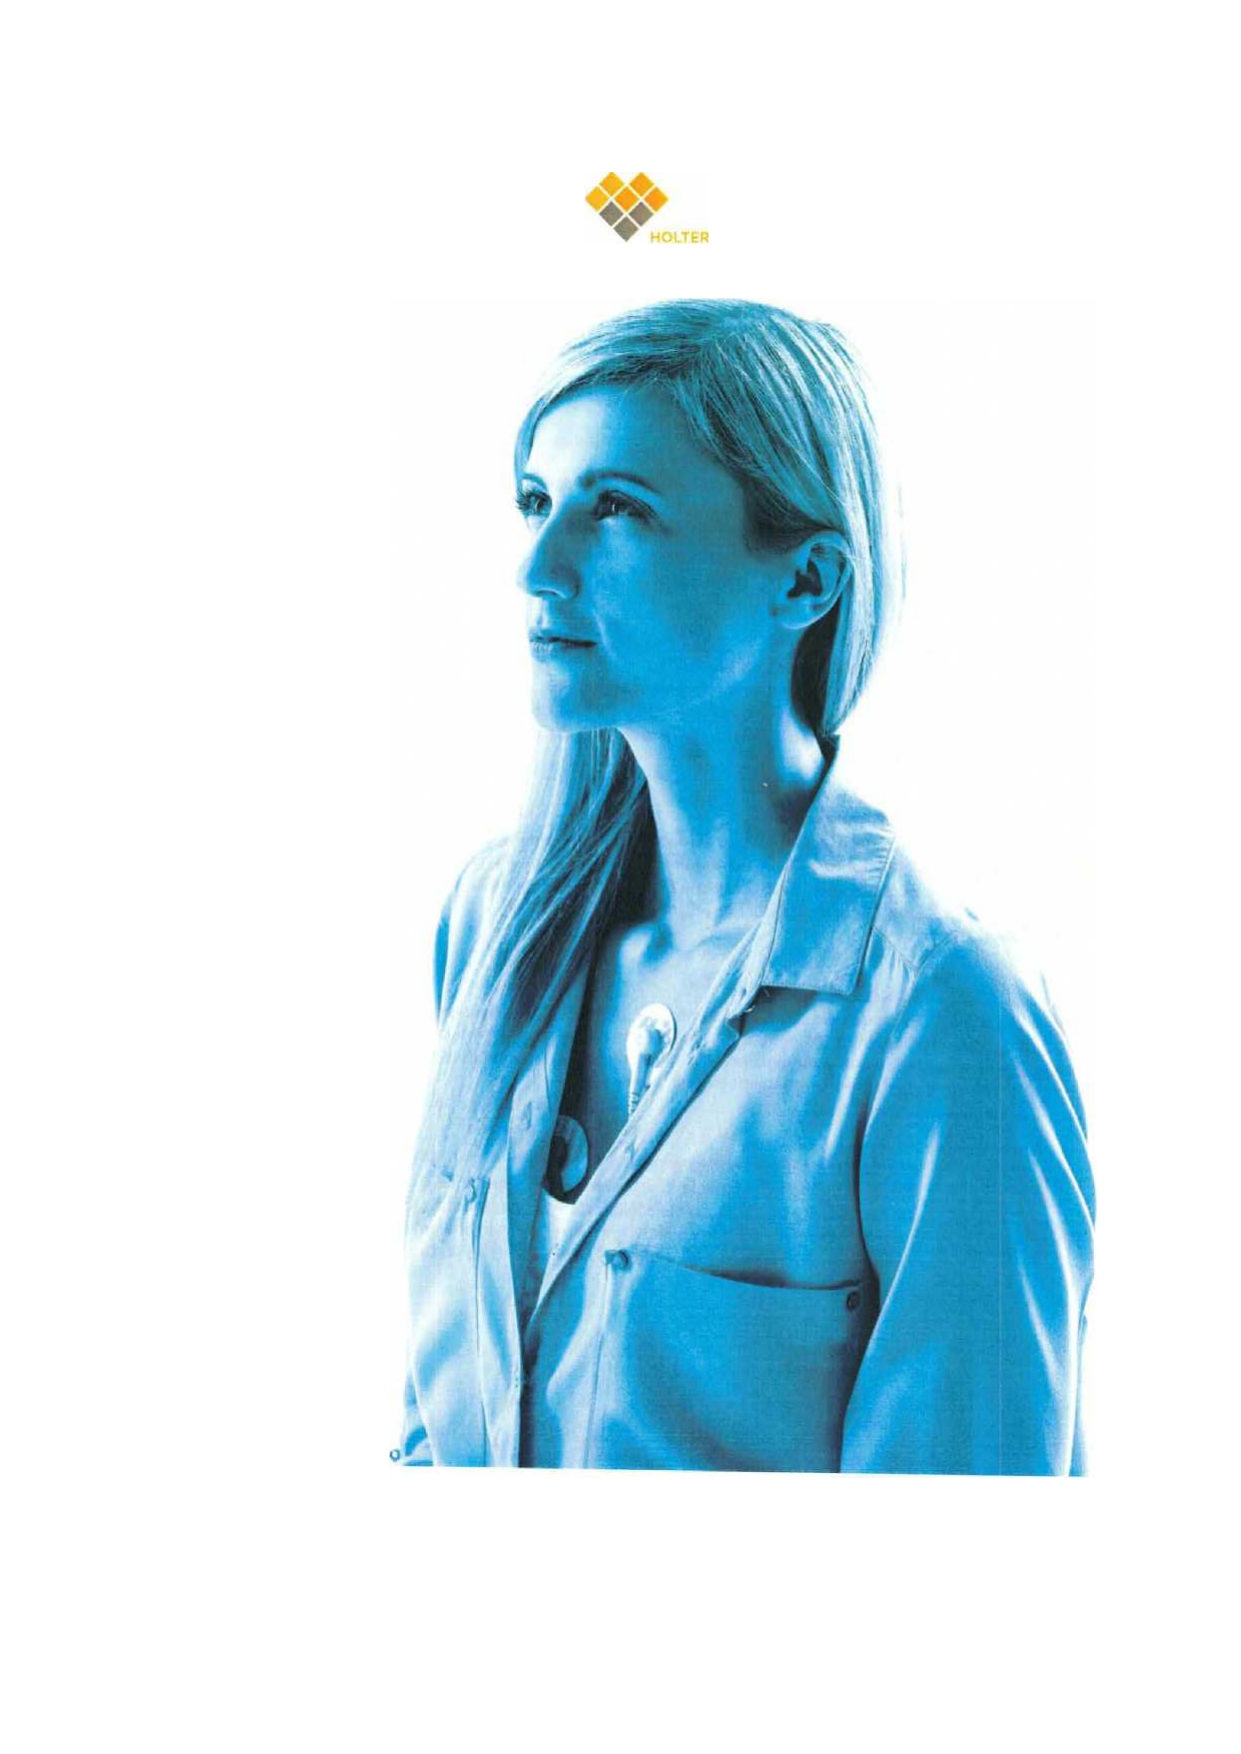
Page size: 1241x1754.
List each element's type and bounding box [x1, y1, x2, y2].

picture [389, 298, 1098, 1478]
picture [584, 172, 709, 244]
